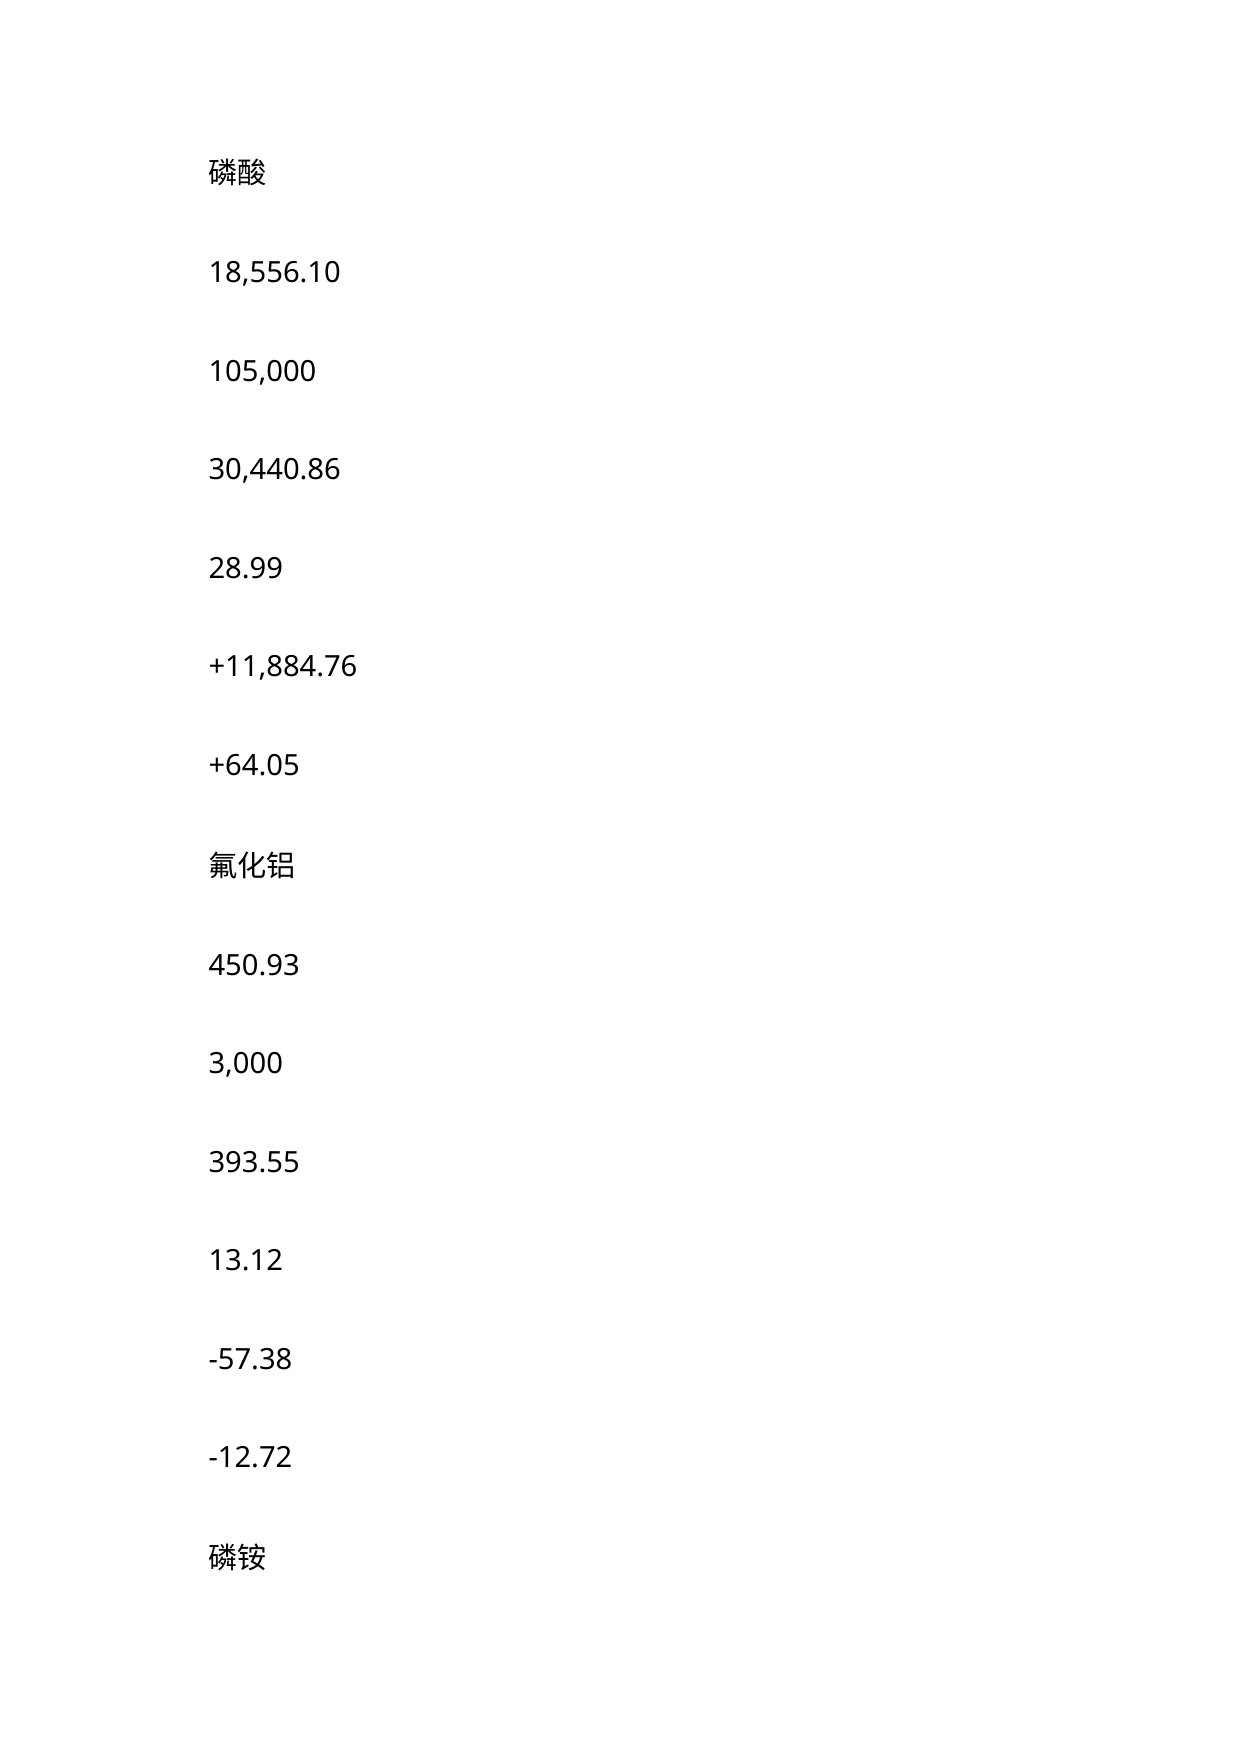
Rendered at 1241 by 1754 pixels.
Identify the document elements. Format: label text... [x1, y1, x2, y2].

text 氟化铝 [150, 842, 1090, 885]
text 30,440.86 [150, 449, 1090, 488]
text 450.93 [150, 944, 1090, 984]
text 28.99 [150, 547, 1090, 587]
text 磷铵 [150, 1535, 1090, 1577]
text 13.12 [150, 1239, 1090, 1279]
text 393.55 [150, 1141, 1090, 1181]
text -57.38 [150, 1338, 1090, 1378]
text 3,000 [150, 1043, 1090, 1082]
text -12.72 [150, 1436, 1090, 1476]
text +11,884.76 [150, 646, 1090, 685]
text +64.05 [150, 744, 1090, 784]
text 磷酸 [150, 150, 1090, 192]
text 105,000 [150, 350, 1090, 390]
text 18,556.10 [150, 252, 1090, 291]
